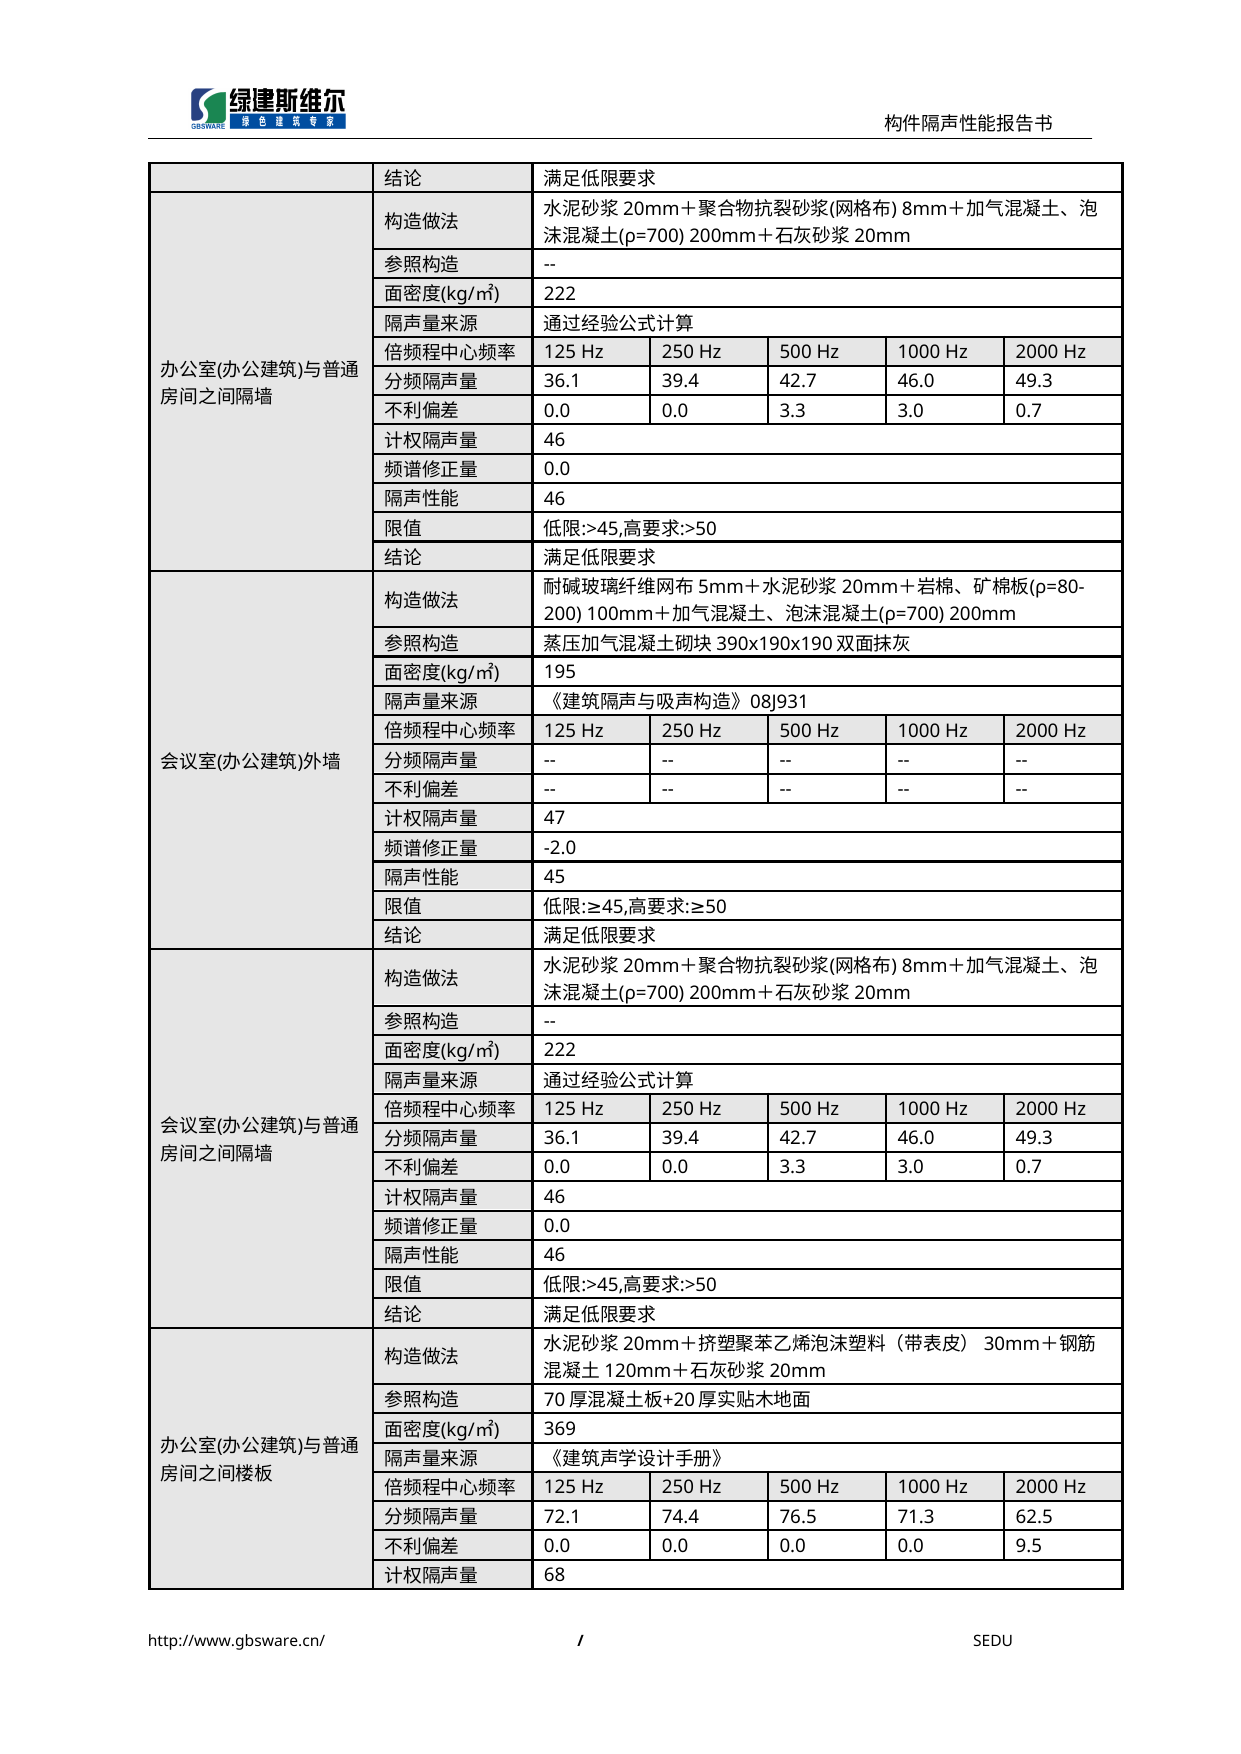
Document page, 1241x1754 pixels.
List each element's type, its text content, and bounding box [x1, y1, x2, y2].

table_cell 不利偏差 [374, 1153, 531, 1180]
table_cell 70厚混凝土板+20厚实贴木地面 [534, 1385, 1121, 1412]
table_cell 36.1 [534, 1124, 649, 1151]
table_cell 隔声量来源 [374, 1444, 531, 1471]
table_cell 46 [534, 484, 1121, 511]
table_cell 2000 Hz [1005, 1473, 1121, 1500]
table_cell 通过经验公式计算 [534, 308, 1121, 336]
table_cell 0.0 [887, 1531, 1003, 1559]
table_cell 频谱修正量 [374, 455, 531, 482]
table_cell 47 [534, 804, 1121, 831]
table_cell 0.0 [651, 396, 767, 423]
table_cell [534, 1329, 1121, 1383]
table_cell 1000 Hz [887, 716, 1003, 743]
table_cell 76.5 [769, 1502, 885, 1529]
table_cell 0.0 [534, 455, 1121, 482]
table_cell 隔声量来源 [374, 308, 531, 336]
table_cell 《建筑隔声与吸声构造》08J931 [534, 687, 1121, 714]
table_cell 46 [534, 1241, 1121, 1268]
table_cell 办公室(办公建筑)与普通房间之间楼板 [151, 1329, 372, 1588]
table_cell 会议室(办公建筑)外墙 [151, 572, 372, 948]
table_cell 74.4 [651, 1502, 767, 1529]
table_cell -- [534, 1007, 1121, 1034]
table_cell 0.0 [534, 1531, 649, 1559]
table_cell 39.4 [651, 367, 767, 394]
table_cell 68 [534, 1561, 1121, 1588]
table_cell 46.0 [887, 367, 1003, 394]
table_cell -- [534, 250, 1121, 277]
table_cell 水泥砂浆 20mm＋聚合物抗裂砂浆(网格布) 8mm＋加气混凝土、泡沫混凝土(ρ=700) 200mm＋石灰砂浆 20mm [534, 193, 1121, 248]
table_cell -- [534, 775, 649, 802]
table_cell 222 [534, 279, 1121, 306]
table_cell 水泥砂浆 20mm＋聚合物抗裂砂浆(网格布) 8mm＋加气混凝土、泡沫混凝土(ρ=700) 200mm＋石灰砂浆 20mm [534, 950, 1121, 1004]
table_cell 不利偏差 [374, 396, 531, 423]
table_cell 分频隔声量 [374, 1502, 531, 1529]
table_cell 250 Hz [651, 338, 767, 365]
table_cell -- [651, 775, 767, 802]
table_cell -2.0 [534, 833, 1121, 860]
table_cell -- [887, 775, 1003, 802]
table_cell 0.0 [769, 1531, 885, 1559]
table_cell 2000 Hz [1005, 1095, 1121, 1122]
table_cell 隔声性能 [374, 863, 531, 889]
table_cell -- [887, 745, 1003, 772]
table_cell -- [769, 775, 885, 802]
table_cell 250 Hz [651, 1095, 767, 1122]
table_cell 结论 [374, 921, 531, 948]
table_cell 蒸压加气混凝土砌块390x190x190双面抹灰 [534, 628, 1121, 655]
table_cell 构造做法 [374, 950, 531, 1004]
table_cell 结论 [374, 1299, 531, 1327]
table_cell 分频隔声量 [374, 1124, 531, 1151]
table_cell 0.0 [651, 1531, 767, 1559]
table_cell 会议室(办公建筑)与普通房间之间隔墙 [151, 950, 372, 1327]
table_cell 36.1 [534, 367, 649, 394]
table_cell 倍频程中心频率 [374, 716, 531, 743]
table_cell 125 Hz [534, 1095, 649, 1122]
table_cell -- [769, 745, 885, 772]
table_cell 结论 [374, 543, 531, 570]
table_cell 9.5 [1005, 1531, 1121, 1559]
table_cell 频谱修正量 [374, 833, 531, 860]
table_cell 3.3 [769, 1153, 885, 1180]
table_cell 隔声量来源 [374, 1065, 531, 1092]
table_cell 计权隔声量 [374, 804, 531, 831]
table_cell 办公室(办公建筑)与普通房间之间隔墙 [151, 193, 372, 570]
table_cell 250 Hz [651, 1473, 767, 1500]
table_cell 低限:≥45,高要求:≥50 [534, 892, 1121, 919]
table_cell 71.3 [887, 1502, 1003, 1529]
table_cell 369 [534, 1414, 1121, 1442]
table_cell 构造做法 [374, 572, 531, 626]
table_cell 49.3 [1005, 367, 1121, 394]
table_cell 0.7 [1005, 396, 1121, 423]
table_cell 39.4 [651, 1124, 767, 1151]
table_cell -- [1005, 775, 1121, 802]
table_cell 46 [534, 1182, 1121, 1209]
table_cell 满足低限要求 [534, 543, 1121, 570]
table_cell 隔声量来源 [374, 687, 531, 714]
table_cell 3.3 [769, 396, 885, 423]
table_cell 限值 [374, 513, 531, 540]
table_cell -- [534, 745, 649, 772]
table_cell 倍频程中心频率 [374, 1095, 531, 1122]
table_cell 倍频程中心频率 [374, 1473, 531, 1500]
table_cell 满足低限要求 [534, 921, 1121, 948]
table_cell 3.0 [887, 396, 1003, 423]
table_cell 隔声性能 [374, 1241, 531, 1268]
table_cell 满足低限要求 [534, 1299, 1121, 1327]
table_cell 参照构造 [374, 628, 531, 655]
table_cell 《建筑声学设计手册》 [534, 1444, 1121, 1471]
table_cell 面密度(kg/㎡) [374, 1414, 531, 1442]
table_cell 结论 [374, 164, 531, 191]
table_cell 计权隔声量 [374, 1561, 531, 1588]
table_cell 0.0 [534, 1212, 1121, 1239]
table_cell 0.0 [651, 1153, 767, 1180]
table_cell 125 Hz [534, 1473, 649, 1500]
table_cell 面密度(kg/㎡) [374, 279, 531, 306]
table_cell 参照构造 [374, 1007, 531, 1034]
table_cell 参照构造 [374, 1385, 531, 1412]
table_cell 72.1 [534, 1502, 649, 1529]
table_cell 不利偏差 [374, 775, 531, 802]
table_cell 隔声性能 [374, 484, 531, 511]
table_cell -- [1005, 745, 1121, 772]
table_cell 0.7 [1005, 1153, 1121, 1180]
table_cell 限值 [374, 892, 531, 919]
table_cell 195 [534, 658, 1121, 685]
table_cell 面密度(kg/㎡) [374, 658, 531, 685]
table_cell 分频隔声量 [374, 745, 531, 772]
table_cell -- [651, 745, 767, 772]
table_cell 满足低限要求 [534, 164, 1121, 191]
table_cell 500 Hz [769, 1095, 885, 1122]
table_cell 0.0 [534, 1153, 649, 1180]
picture [187, 88, 347, 130]
table_cell 46 [534, 425, 1121, 453]
table_cell 频谱修正量 [374, 1212, 531, 1239]
table_cell 低限:>45,高要求:>50 [534, 1270, 1121, 1297]
table_cell 0.0 [534, 396, 649, 423]
table_cell 通过经验公式计算 [534, 1065, 1121, 1092]
table_cell 46.0 [887, 1124, 1003, 1151]
table_cell 125 Hz [534, 338, 649, 365]
table_cell 42.7 [769, 1124, 885, 1151]
table_cell 1000 Hz [887, 1095, 1003, 1122]
table_cell 45 [534, 863, 1121, 889]
table_cell 低限:>45,高要求:>50 [534, 513, 1121, 540]
table_cell 250 Hz [651, 716, 767, 743]
table_cell 3.0 [887, 1153, 1003, 1180]
table_cell 耐碱玻璃纤维网布 5mm＋水泥砂浆 20mm＋岩棉、矿棉板(ρ=80-200) 100mm＋加气混凝土、泡沫混凝土(ρ=700) 200mm [534, 572, 1121, 626]
table_cell 49.3 [1005, 1124, 1121, 1151]
table_cell 计权隔声量 [374, 425, 531, 453]
table_cell 2000 Hz [1005, 338, 1121, 365]
table_cell 1000 Hz [887, 1473, 1003, 1500]
table_cell 1000 Hz [887, 338, 1003, 365]
table_cell 限值 [374, 1270, 531, 1297]
table_cell 500 Hz [769, 1473, 885, 1500]
table_cell 计权隔声量 [374, 1182, 531, 1209]
table_cell 42.7 [769, 367, 885, 394]
table_cell 参照构造 [374, 250, 531, 277]
table_cell 构造做法 [374, 1329, 531, 1383]
table_cell 500 Hz [769, 338, 885, 365]
table_cell 125 Hz [534, 716, 649, 743]
table_cell 面密度(kg/㎡) [374, 1036, 531, 1063]
table_cell 62.5 [1005, 1502, 1121, 1529]
table_cell 2000 Hz [1005, 716, 1121, 743]
table_cell 分频隔声量 [374, 367, 531, 394]
table_cell 构造做法 [374, 193, 531, 248]
table_cell 500 Hz [769, 716, 885, 743]
table_cell 倍频程中心频率 [374, 338, 531, 365]
table_cell 不利偏差 [374, 1531, 531, 1559]
table_cell 222 [534, 1036, 1121, 1063]
